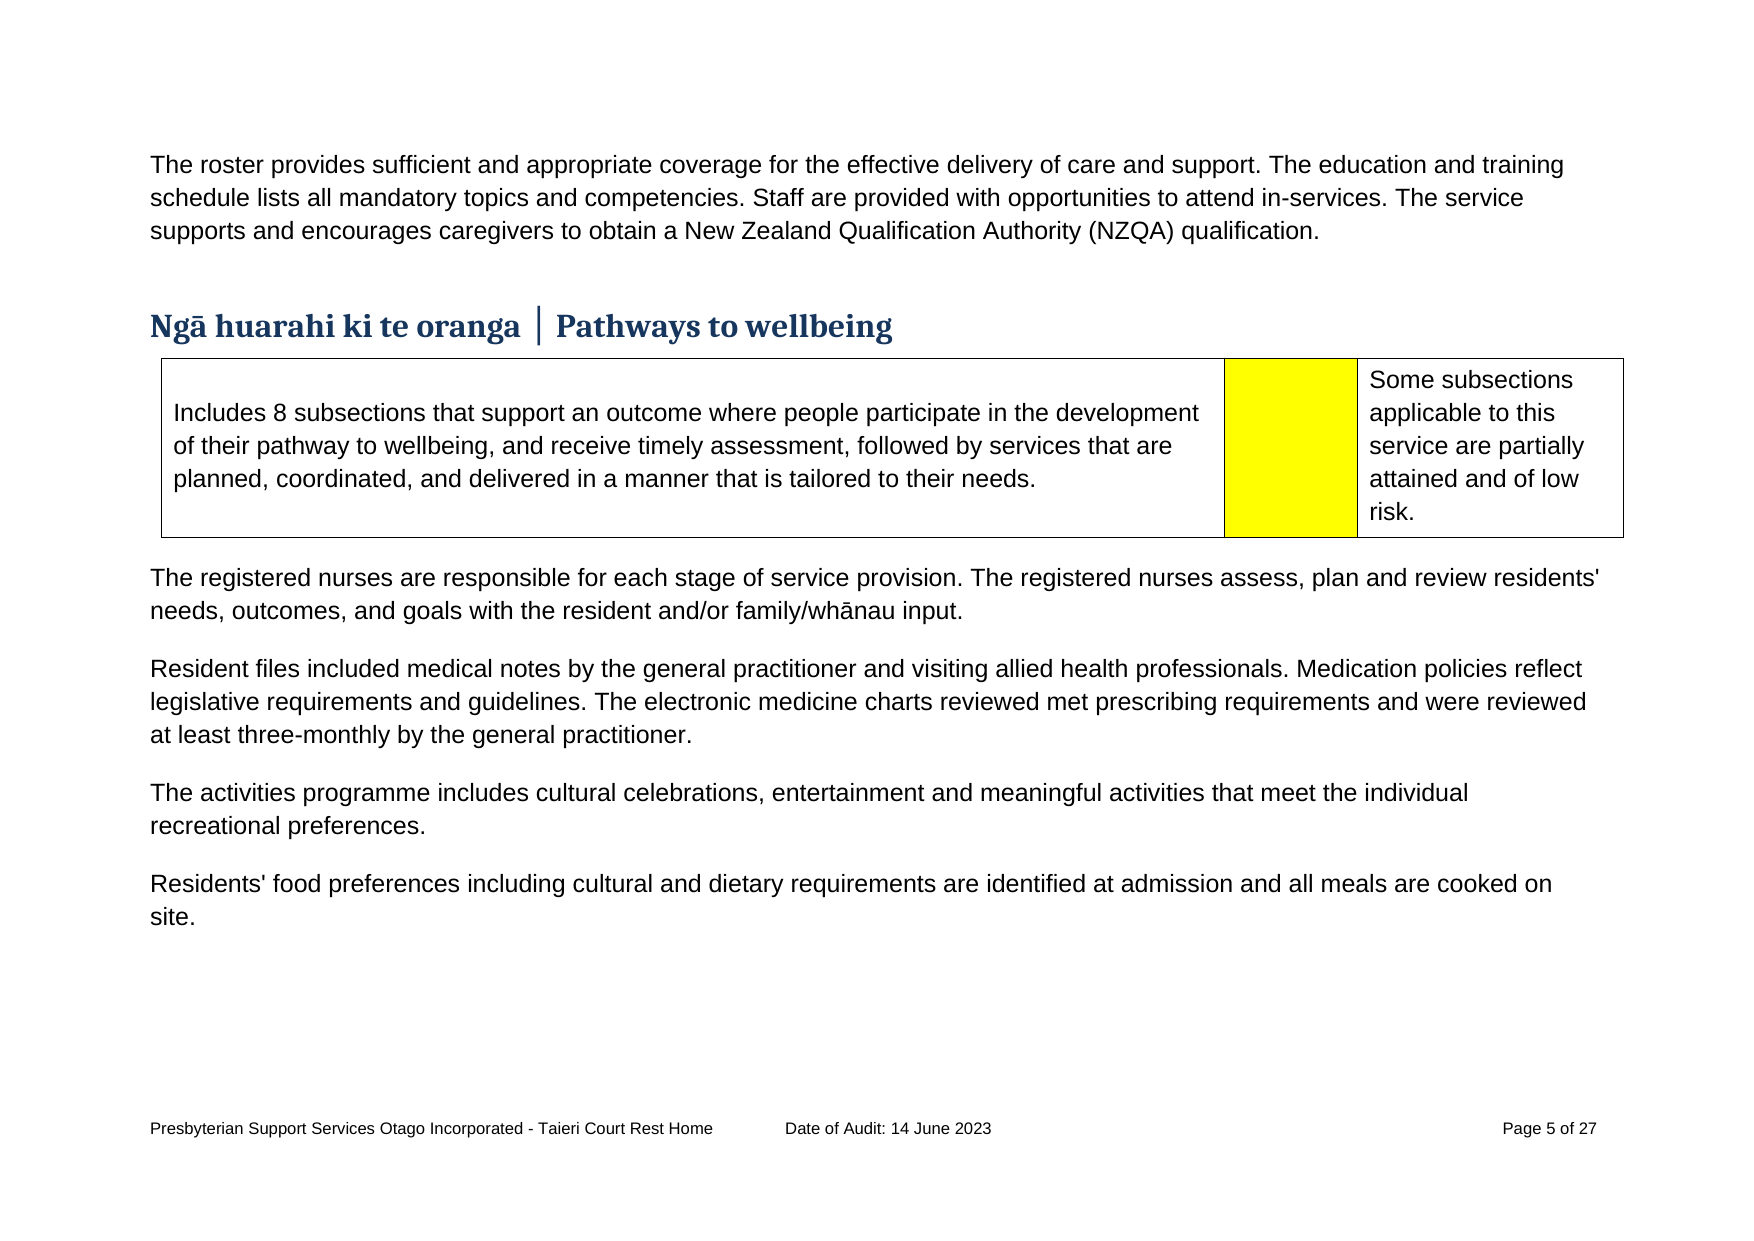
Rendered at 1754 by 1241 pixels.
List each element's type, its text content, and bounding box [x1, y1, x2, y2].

table_header Some subsections applicable to this service are partially attained and of low risk. [1358, 359, 1623, 537]
subtitle Ngā huarahi ki te oranga │ Pathways to wellbeing [539, 307, 1604, 345]
table_header Includes 8 subsections that support an outcome where people participate in the development of their pathway to wellbeing, and receive timely assessment, followed by services that are planned, coordinated, and delivered in a manner that is tailored to their needs. [162, 359, 1224, 537]
table_header [1225, 359, 1357, 537]
text The roster provides sufficient and appropriate coverage for the effective delivery of care and support. The education and training schedule lists all mandatory topics and competencies. Staff are provided with opportunities to attend in-services. The service supports and encourages caregivers to obtain a New Zealand Qualification Authority (NZQA) qualification. [150, 150, 1604, 245]
text Residents' food preferences including cultural and dietary requirements are identified at admission and all meals are cooked on site. [150, 869, 1604, 931]
subtitle Ngā huarahi ki te oranga │ Pathways to wellbeing [150, 307, 537, 345]
text The registered nurses are responsible for each stage of service provision. The registered nurses assess, plan and review residents' needs, outcomes, and goals with the resident and/or family/whānau input. [150, 563, 1604, 624]
text Resident files included medical notes by the general practitioner and visiting allied health professionals. Medication policies reflect legislative requirements and guidelines. The electronic medicine charts reviewed met prescribing requirements and were reviewed at least three-monthly by the general practitioner. [150, 654, 1604, 748]
text The activities programme includes cultural celebrations, entertainment and meaningful activities that meet the individual recreational preferences. [150, 778, 1604, 839]
